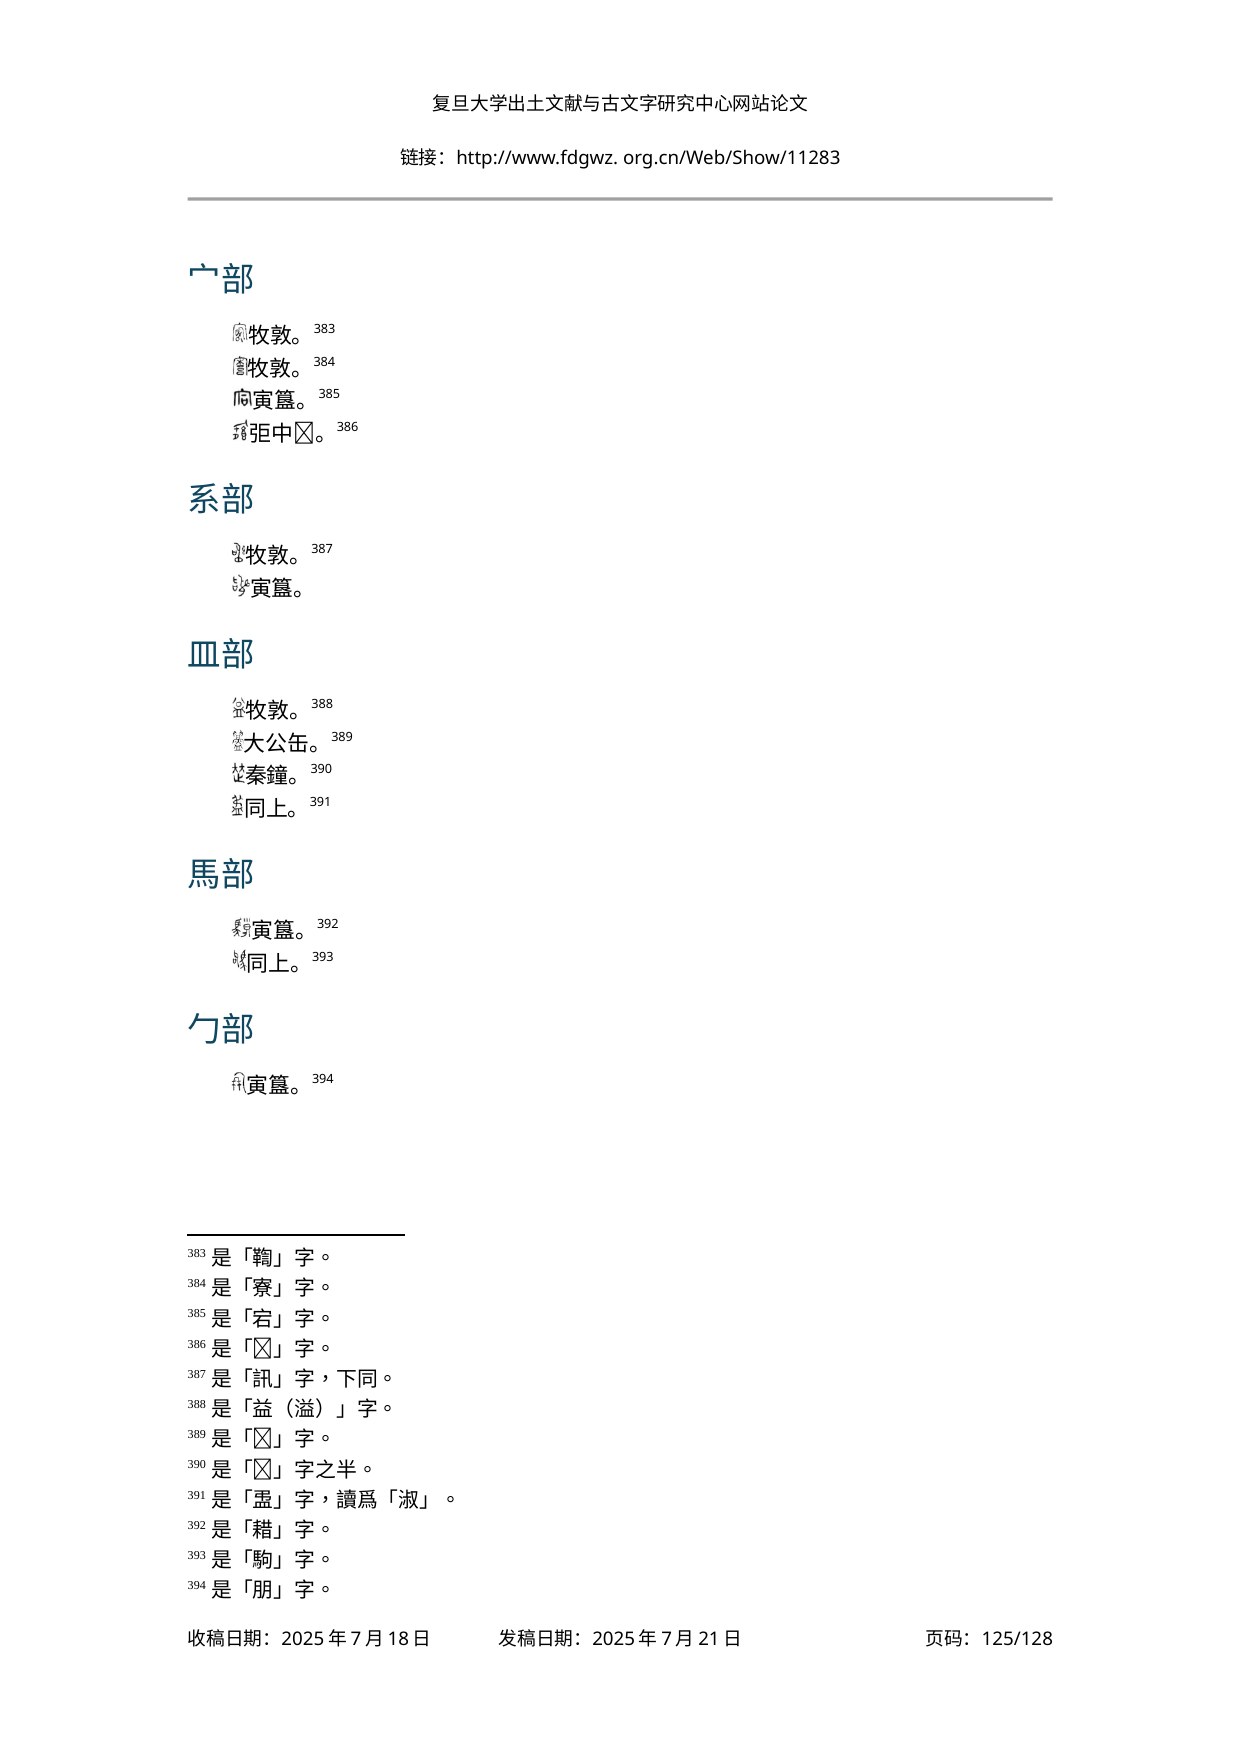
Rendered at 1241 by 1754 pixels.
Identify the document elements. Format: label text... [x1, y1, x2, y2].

picture [231, 916, 252, 939]
picture [231, 761, 245, 784]
picture [231, 1071, 247, 1094]
text 同上。 [231, 945, 1053, 978]
text 寅簋。 [231, 383, 1053, 415]
picture [231, 794, 244, 816]
picture [231, 949, 247, 972]
text 牧敦。 [231, 693, 1053, 725]
text 弡中𠤱。 [231, 415, 1053, 448]
subtitle 皿部 [187, 619, 1053, 684]
picture [231, 696, 246, 719]
text 同上。 [231, 790, 1053, 823]
text 寅簋。 [231, 913, 1053, 945]
text 寅簋。 [231, 570, 1053, 603]
picture [231, 729, 244, 751]
text 大公缶。 [231, 725, 1053, 758]
text 牧敦。 [231, 350, 1053, 383]
picture [231, 541, 246, 564]
text 寅簋。 [231, 1068, 1053, 1100]
picture [231, 354, 248, 376]
picture [231, 386, 253, 409]
text 牧敦。 [231, 318, 1053, 350]
picture [231, 574, 250, 597]
subtitle 宀部 [187, 244, 1053, 309]
subtitle 馬部 [187, 839, 1053, 904]
text 秦鐘。 [231, 758, 1053, 790]
text 牧敦。 [231, 538, 1053, 570]
subtitle 系部 [187, 464, 1053, 529]
picture [231, 321, 248, 344]
picture [231, 419, 249, 441]
subtitle 勹部 [187, 994, 1053, 1059]
